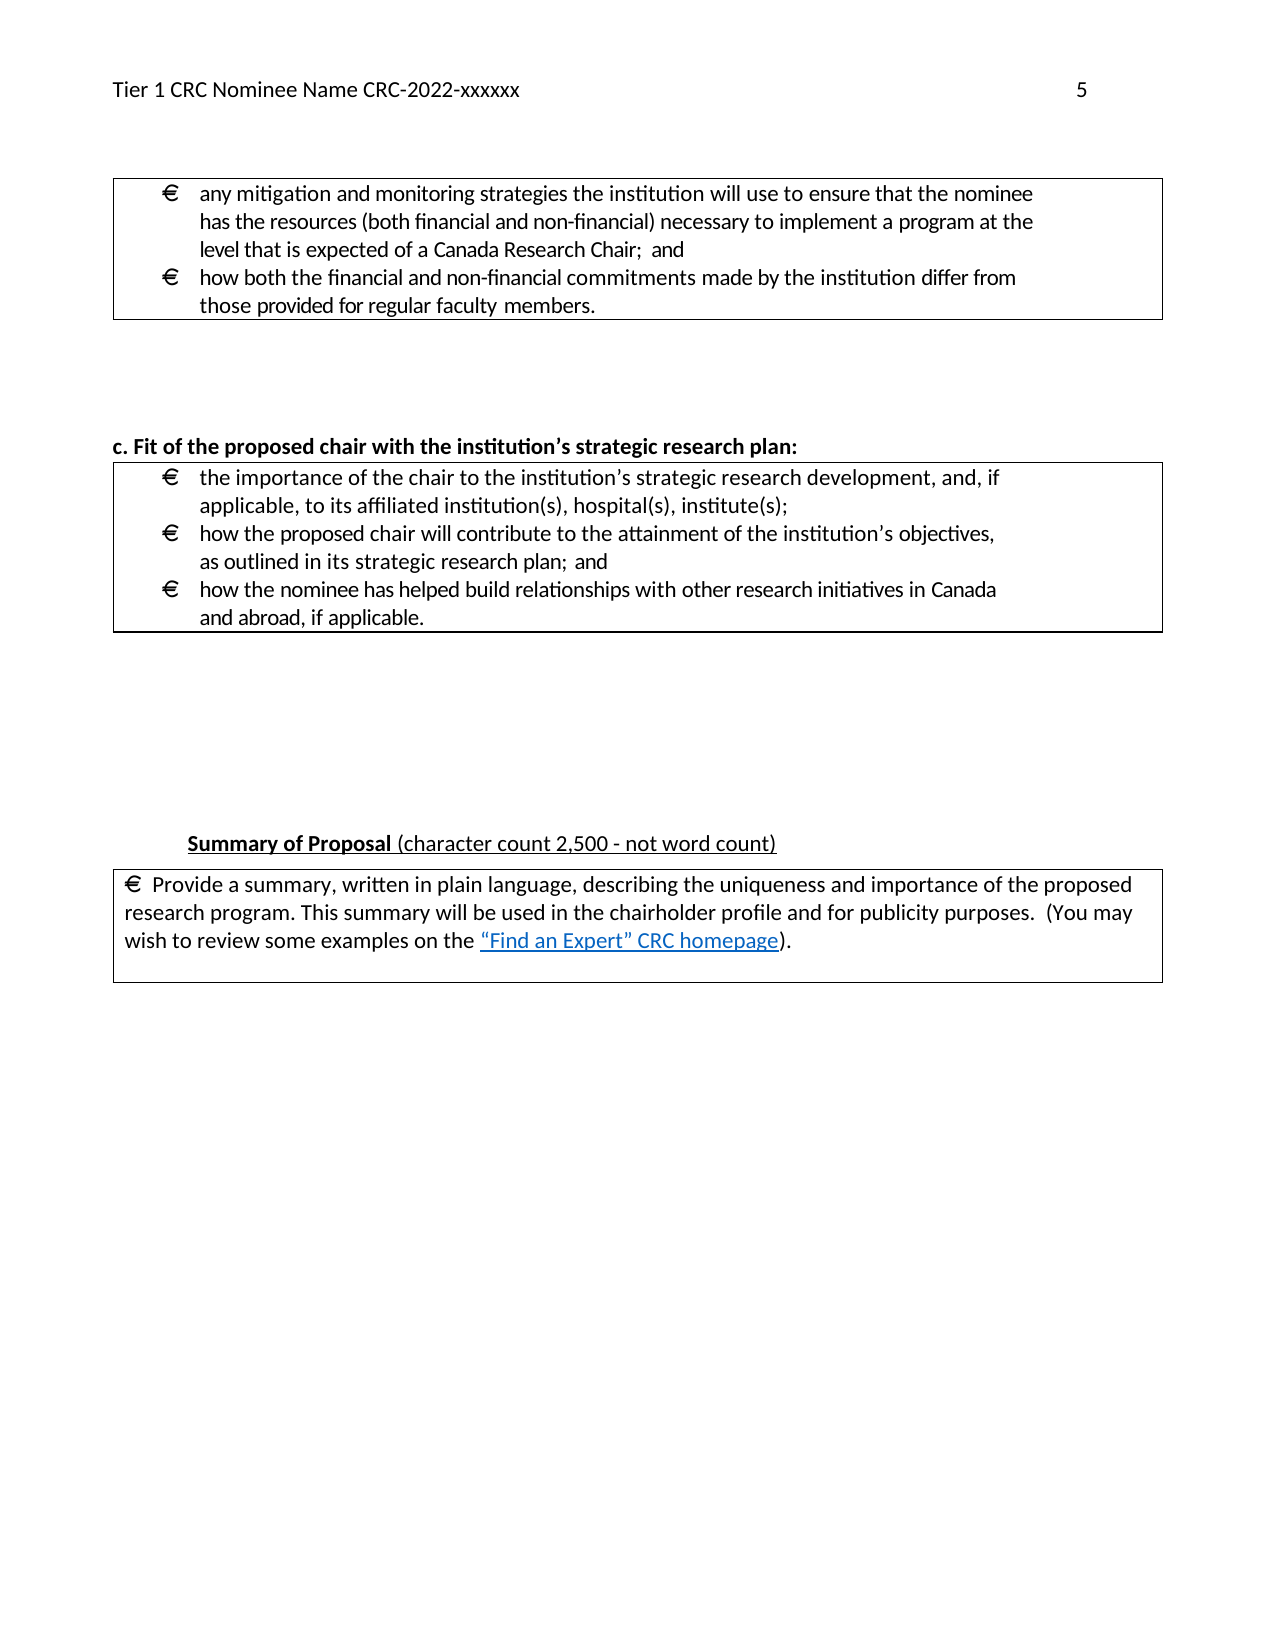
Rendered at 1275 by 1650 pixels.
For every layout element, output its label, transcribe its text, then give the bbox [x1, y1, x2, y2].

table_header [114, 179, 1162, 319]
subtitle Summary of Proposal (character count 2,500 - not word count) [187, 829, 1162, 857]
table_header Provide a summary, written in plain language, describing the uniqueness and importance of the proposed research program. This summary will be used in the chairholder profile and for publicity purposes. (You may wish to review some examples on the “Find an Expert” CRC homepage). [114, 870, 1162, 982]
table_header the importance of the chair to the institution’s strategic research development, and, if applicable, to its affiliated institution(s), hospital(s), institute(s); how the proposed chair will contribute to the attainment of the institution’s objectives, as outlined in its strategic research plan; and how the nominee has helped build relationships with other research initiatives in Canada and abroad, if applicable. [114, 463, 1162, 631]
subtitle c. Fit of the proposed chair with the institution’s strategic research plan: [112, 432, 1162, 460]
